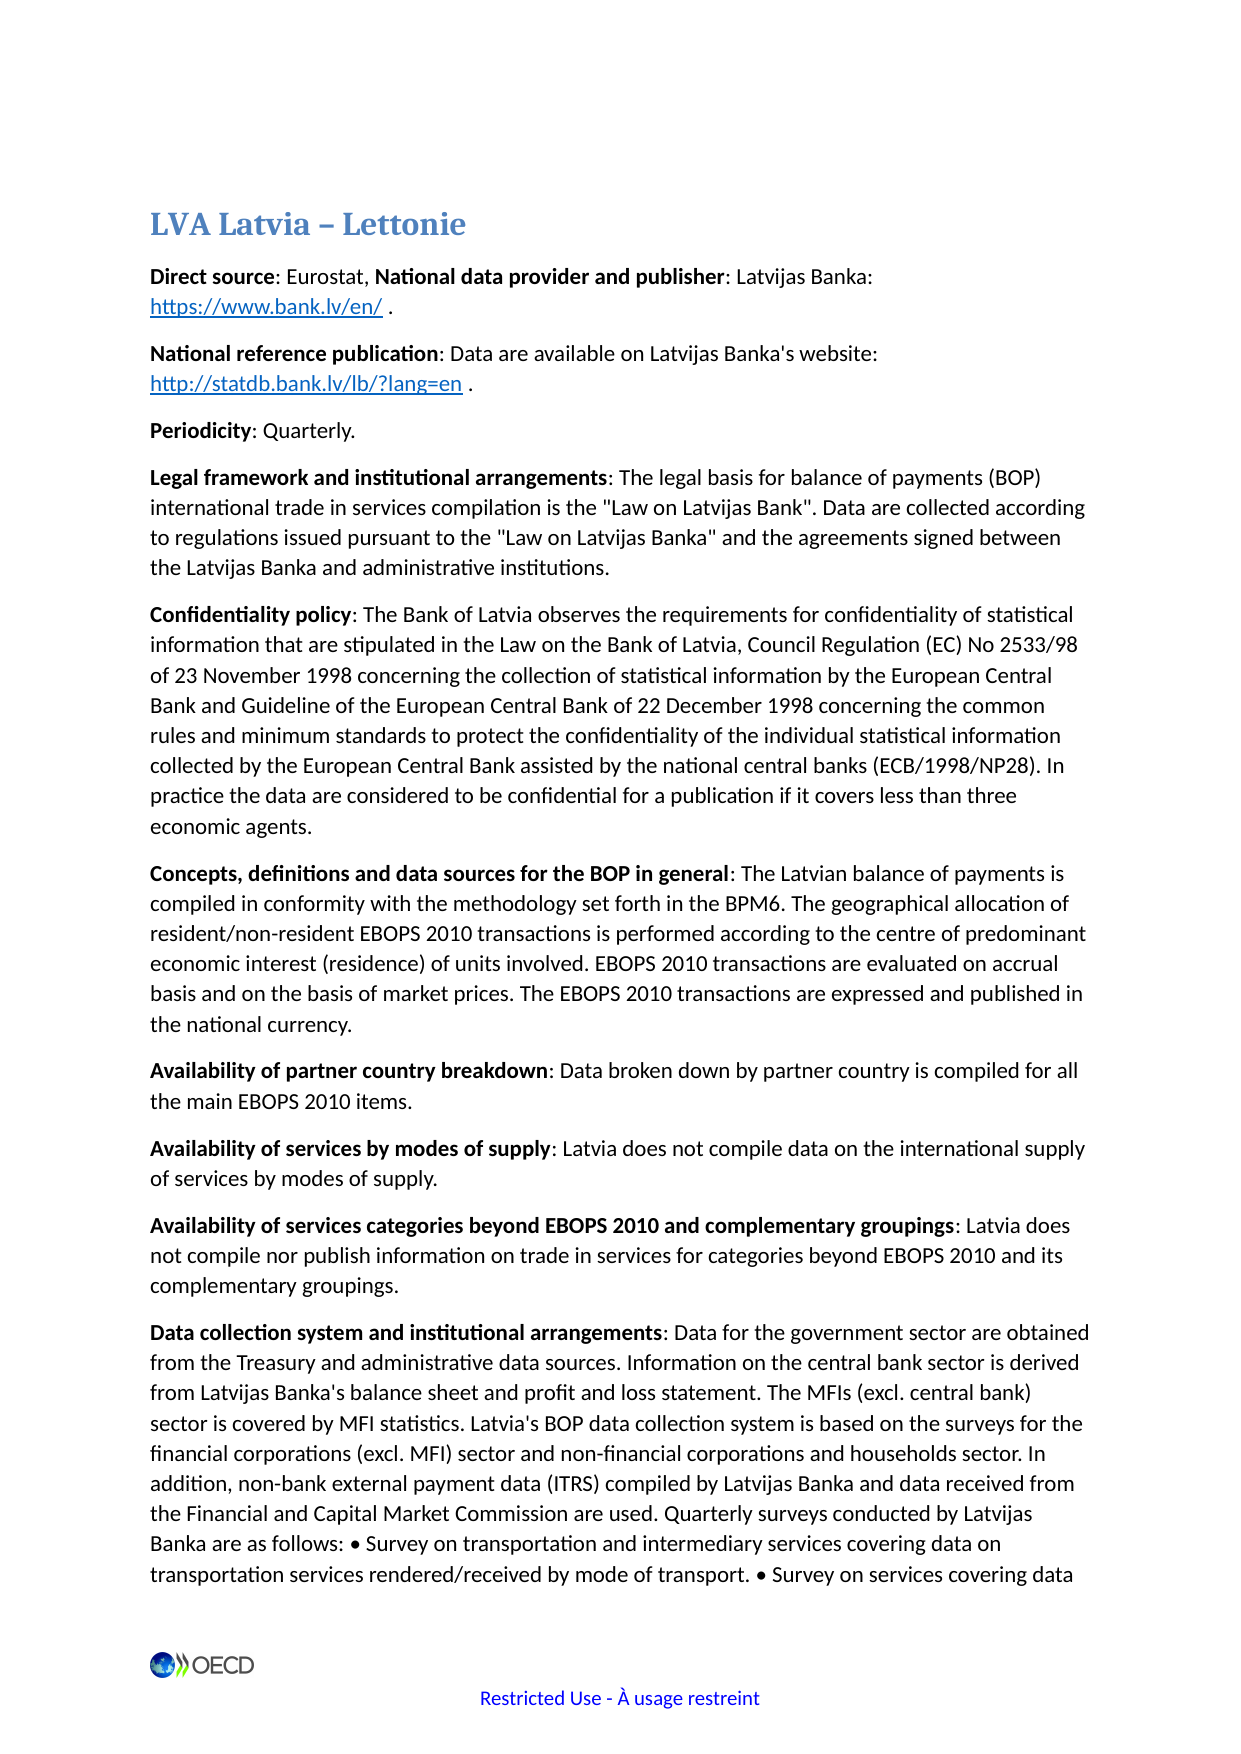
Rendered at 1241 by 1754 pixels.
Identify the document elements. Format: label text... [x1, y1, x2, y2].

text Periodicity: Quarterly. [150, 416, 1090, 444]
text Availability of services categories beyond EBOPS 2010 and complementary groupings: Latvia does not compile nor publish information on trade in services for categories beyond EBOPS 2010 and its complementary groupings. [150, 1211, 1090, 1299]
text Concepts, definitions and data sources for the BOP in general: The Latvian balance of payments is compiled in conformity with the methodology set forth in the BPM6. The geographical allocation of resident/non-resident EBOPS 2010 transactions is performed according to the centre of predominant economic interest (residence) of units involved. EBOPS 2010 transactions are evaluated on accrual basis and on the basis of market prices. The EBOPS 2010 transactions are expressed and published in the national currency. [150, 859, 1090, 1038]
text Availability of partner country breakdown: Data broken down by partner country is compiled for all the main EBOPS 2010 items. [150, 1057, 1090, 1115]
text Confidentiality policy: The Bank of Latvia observes the requirements for confidentiality of statistical information that are stipulated in the Law on the Bank of Latvia, Council Regulation (EC) No 2533/98 of 23 November 1998 concerning the collection of statistical information by the European Central Bank and Guideline of the European Central Bank of 22 December 1998 concerning the common rules and minimum standards to protect the confidentiality of the individual statistical information collected by the European Central Bank assisted by the national central banks (ECB/1998/NP28). In practice the data are considered to be confidential for a publication if it covers less than three economic agents. [150, 600, 1090, 840]
text National reference publication: Data are available on Latvijas Banka's website: http://statdb.bank.lv/lb/?lang=en . [150, 339, 1090, 397]
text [150, 1318, 1090, 1588]
subtitle LVA Latvia – Lettonie [150, 205, 1090, 243]
text Availability of services by modes of supply: Latvia does not compile data on the international supply of services by modes of supply. [150, 1134, 1090, 1192]
text Legal framework and institutional arrangements: The legal basis for balance of payments (BOP) international trade in services compilation is the "Law on Latvijas Bank". Data are collected according to regulations issued pursuant to the "Law on Latvijas Banka" and the agreements signed between the Latvijas Banka and administrative institutions. [150, 463, 1090, 581]
picture [150, 1652, 254, 1678]
text Direct source: Eurostat, National data provider and publisher: Latvijas Banka: https://www.bank.lv/en/ . [150, 262, 1090, 320]
